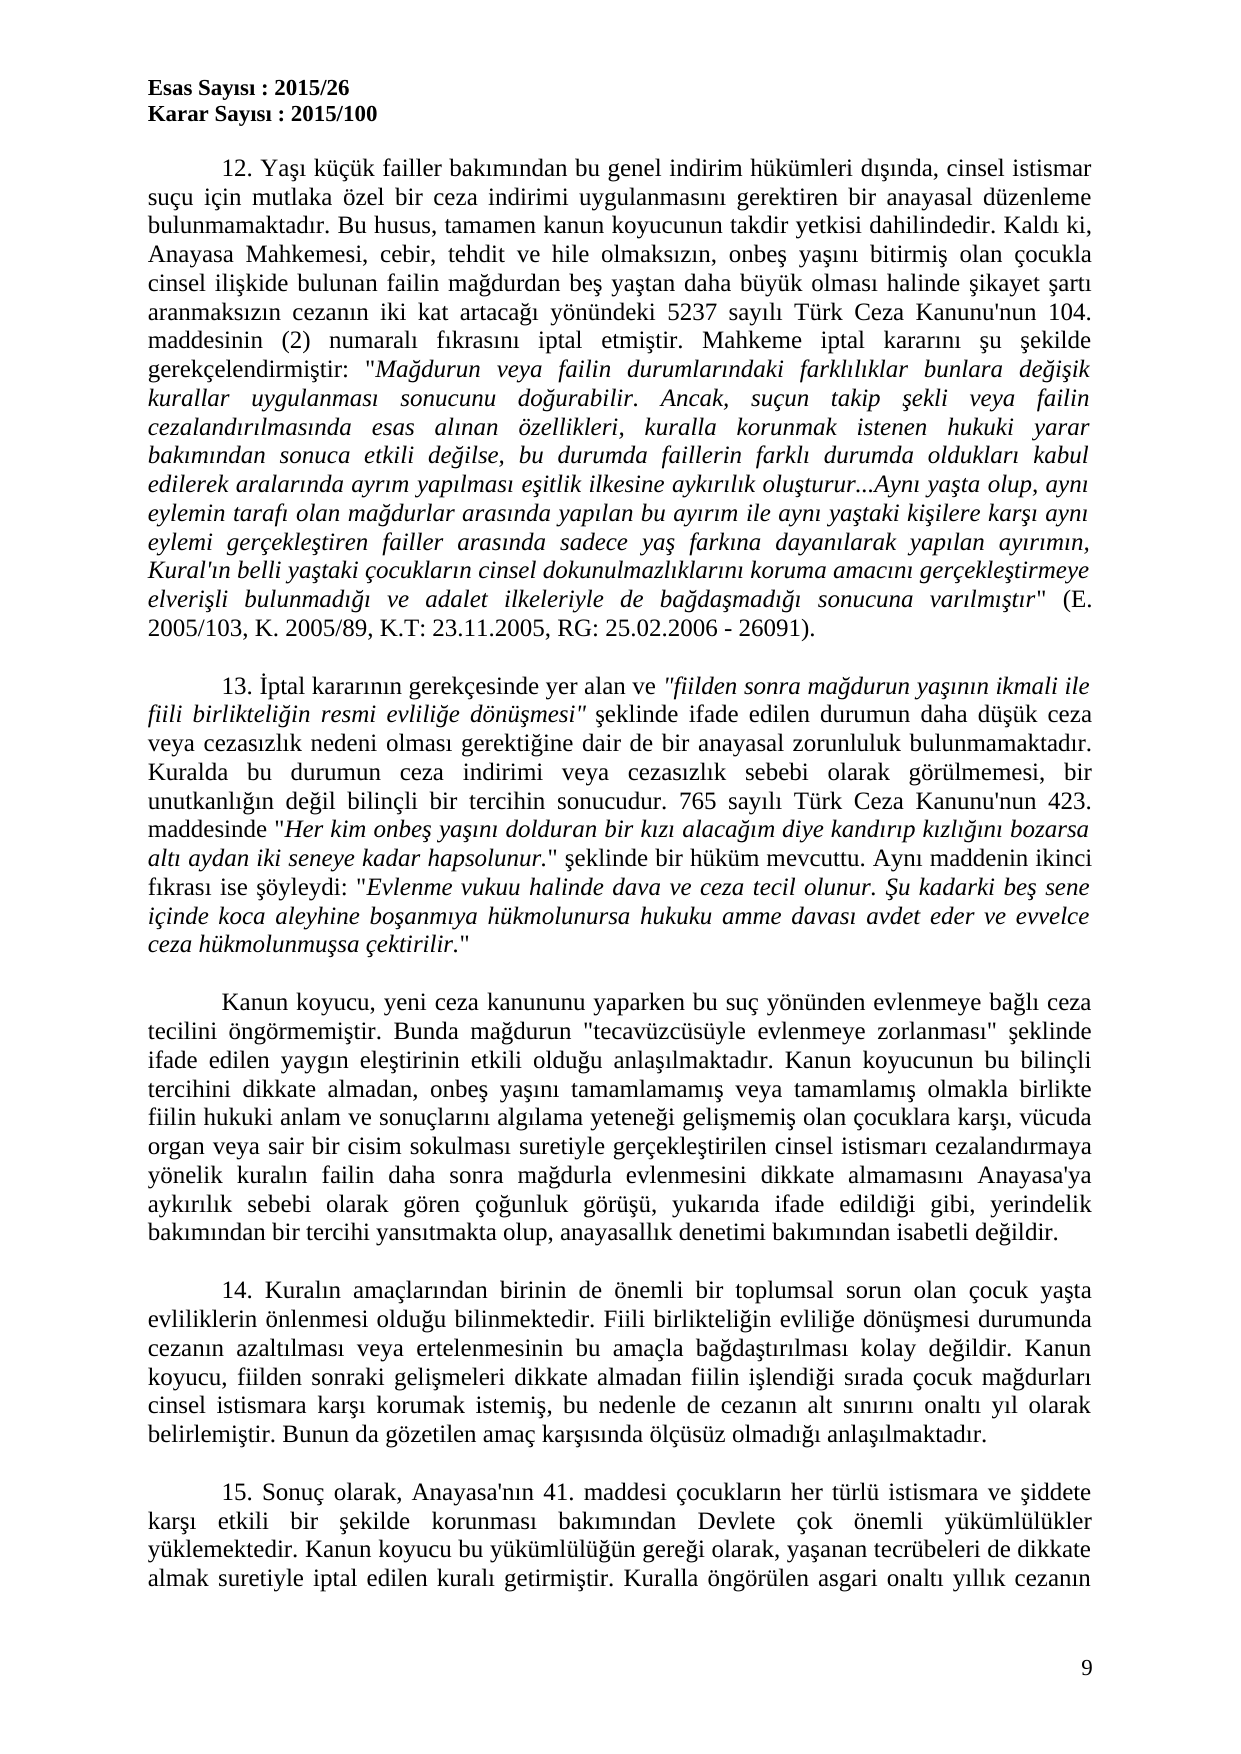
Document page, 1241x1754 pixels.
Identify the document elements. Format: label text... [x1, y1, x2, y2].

text 13. İptal kararının gerekçesinde yer alan ve "fiilden sonra mağdurun yaşının ikmali ile fiili birlikteliğin resmi evliliğe dönüşmesi" şeklinde ifade edilen durumun daha düşük ceza veya cezasızlık nedeni olması gerektiğine dair de bir anayasal zorunluluk bulunmamaktadır. Kuralda bu durumun ceza indirimi veya cezasızlık sebebi olarak görülmemesi, bir unutkanlığın değil bilinçli bir tercihin sonucudur. 765 sayılı Türk Ceza Kanunu'nun 423. maddesinde "Her kim onbeş yaşını dolduran bir kızı alacağım diye kandırıp kızlığını bozarsa altı aydan iki seneye kadar hapsolunur." şeklinde bir hüküm mevcuttu. Aynı maddenin ikinci fıkrası ise şöyleydi: "Evlenme vukuu halinde dava ve ceza tecil olunur. Şu kadarki beş sene içinde koca aleyhine boşanmıya hükmolunursa hukuku amme davası avdet eder ve evvelce ceza hükmolunmuşsa çektirilir." [148, 671, 1093, 958]
text 12. Yaşı küçük failler bakımından bu genel indirim hükümleri dışında, cinsel istismar suçu için mutlaka özel bir ceza indirimi uygulanmasını gerektiren bir anayasal düzenleme bulunmamaktadır. Bu husus, tamamen kanun koyucunun takdir yetkisi dahilindedir. Kaldı ki, Anayasa Mahkemesi, cebir, tehdit ve hile olmaksızın, onbeş yaşını bitirmiş olan çocukla cinsel ilişkide bulunan failin mağdurdan beş yaştan daha büyük olması halinde şikayet şartı aranmaksızın cezanın iki kat artacağı yönündeki 5237 sayılı Türk Ceza Kanunu'nun 104. maddesinin (2) numaralı fıkrasını iptal etmiştir. Mahkeme iptal kararını şu şekilde gerekçelendirmiştir: "Mağdurun veya failin durumlarındaki farklılıklar bunlara değişik kurallar uygulanması sonucunu doğurabilir. Ancak, suçun takip şekli veya failin cezalandırılmasında esas alınan özellikleri, kuralla korunmak istenen hukuki yarar bakımından sonuca etkili değilse, bu durumda faillerin farklı durumda oldukları kabul edilerek aralarında ayrım yapılması eşitlik ilkesine aykırılık oluşturur...Aynı yaşta olup, aynı eylemin tarafı olan mağdurlar arasında yapılan bu ayırım ile aynı yaştaki kişilere karşı aynı eylemi gerçekleştiren failler arasında sadece yaş farkına dayanılarak yapılan ayırımın, Kural'ın belli yaştaki çocukların cinsel dokunulmazlıklarını koruma amacını gerçekleştirmeye elverişli bulunmadığı ve adalet ilkeleriyle de bağdaşmadığı sonucuna varılmıştır" (E. 2005/103, K. 2005/89, K.T: 23.11.2005, RG: 25.02.2006 - 26091). [148, 153, 1093, 642]
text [148, 1477, 1093, 1592]
text Kanun koyucu, yeni ceza kanununu yaparken bu suç yönünden evlenmeye bağlı ceza tecilini öngörmemiştir. Bunda mağdurun "tecavüzcüsüyle evlenmeye zorlanması" şeklinde ifade edilen yaygın eleştirinin etkili olduğu anlaşılmaktadır. Kanun koyucunun bu bilinçli tercihini dikkate almadan, onbeş yaşını tamamlamamış veya tamamlamış olmakla birlikte fiilin hukuki anlam ve sonuçlarını algılama yeteneği gelişmemiş olan çocuklara karşı, vücuda organ veya sair bir cisim sokulması suretiyle gerçekleştirilen cinsel istismarı cezalandırmaya yönelik kuralın failin daha sonra mağdurla evlenmesini dikkate almamasını Anayasa'ya aykırılık sebebi olarak gören çoğunluk görüşü, yukarıda ifade edildiği gibi, yerindelik bakımından bir tercihi yansıtmakta olup, anayasallık denetimi bakımından isabetli değildir. [148, 987, 1093, 1246]
text 14. Kuralın amaçlarından birinin de önemli bir toplumsal sorun olan çocuk yaşta evliliklerin önlenmesi olduğu bilinmektedir. Fiili birlikteliğin evliliğe dönüşmesi durumunda cezanın azaltılması veya ertelenmesinin bu amaçla bağdaştırılması kolay değildir. Kanun koyucu, fiilden sonraki gelişmeleri dikkate almadan fiilin işlendiği sırada çocuk mağdurları cinsel istismara karşı korumak istemiş, bu nedenle de cezanın alt sınırını onaltı yıl olarak belirlemiştir. Bunun da gözetilen amaç karşısında ölçüsüz olmadığı anlaşılmaktadır. [148, 1275, 1093, 1448]
